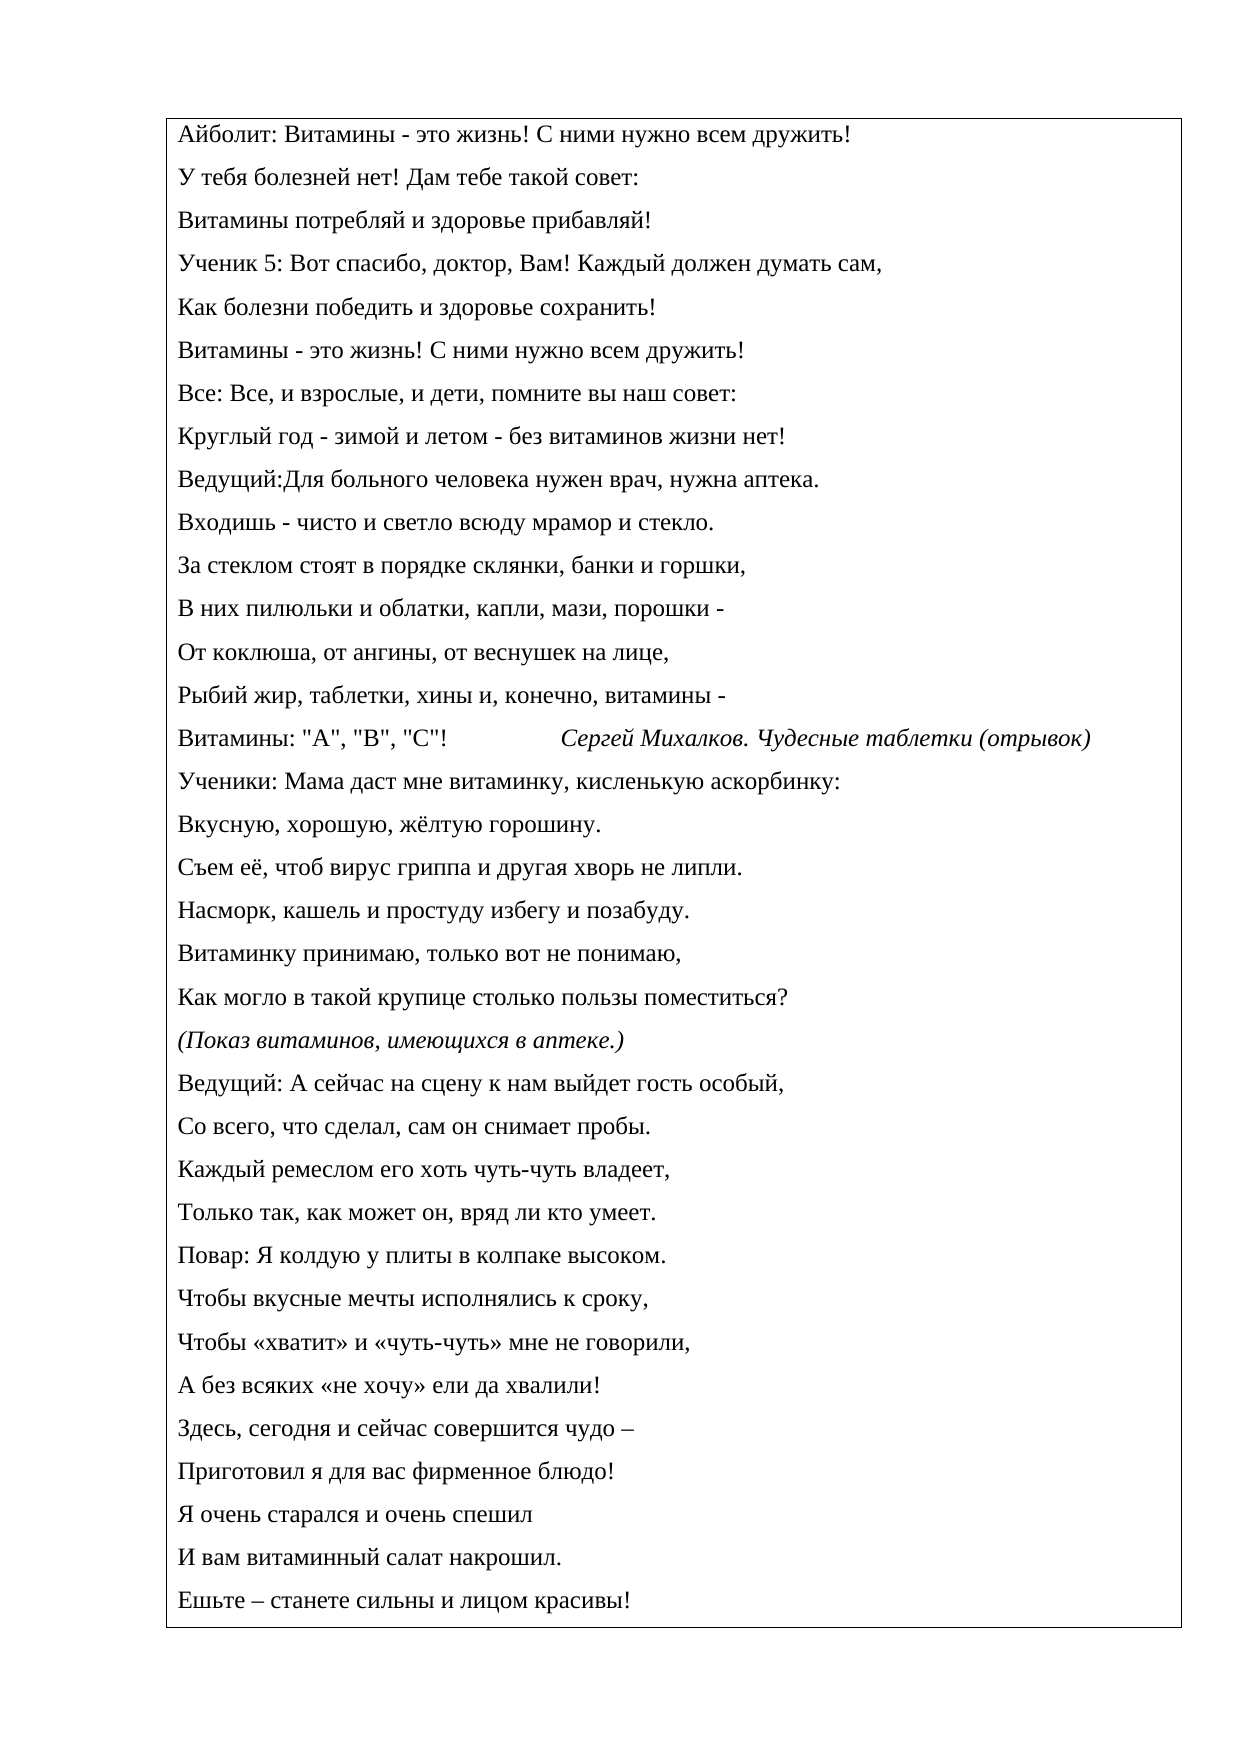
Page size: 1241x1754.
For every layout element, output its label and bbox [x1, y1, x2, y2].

table_header [167, 119, 1181, 1627]
